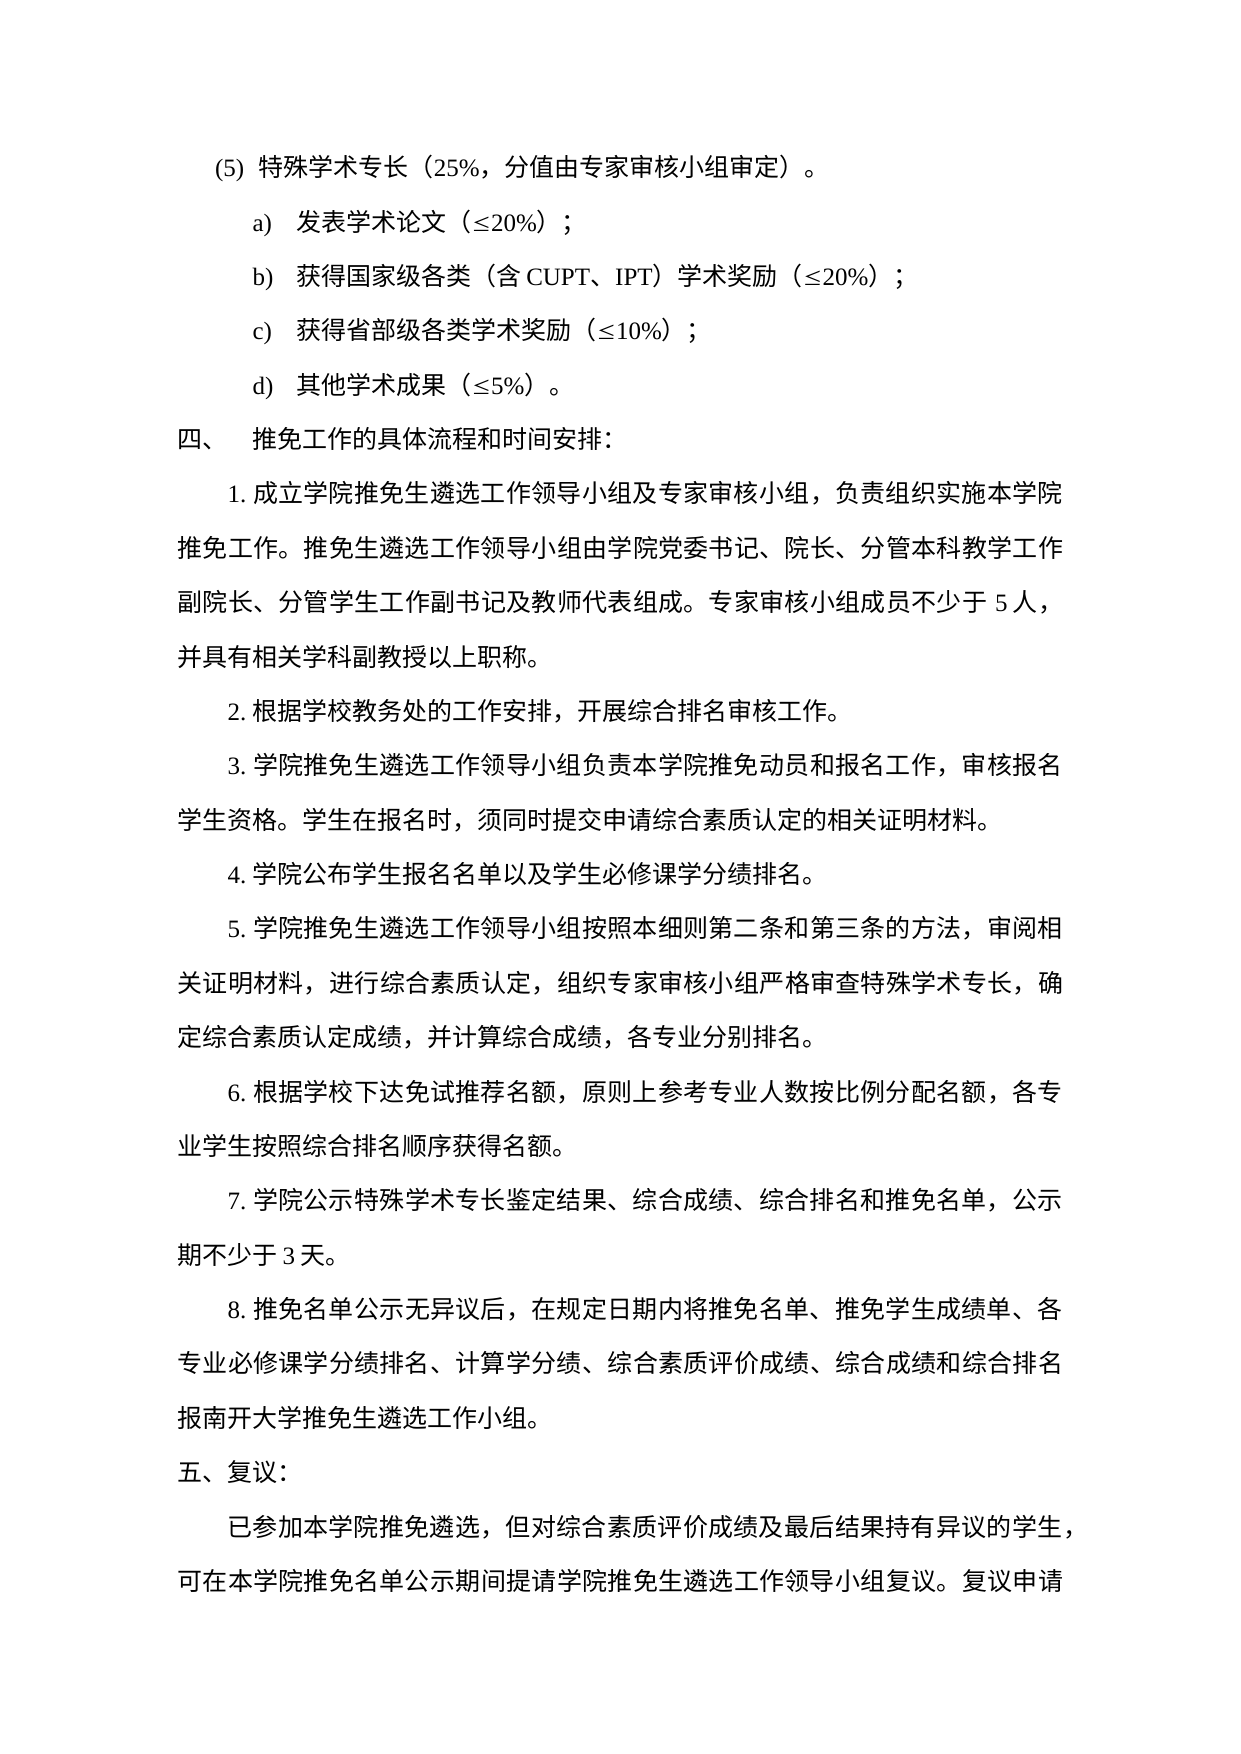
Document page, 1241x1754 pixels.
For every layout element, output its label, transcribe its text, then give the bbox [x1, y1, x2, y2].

list 推免工作的具体流程和时间安排： [177, 419, 1063, 456]
text 8. 推免名单公示无异议后，在规定日期内将推免名单、推免学生成绩单、各专业必修课学分绩排名、计算学分绩、综合素质评价成绩、综合成绩和综合排名报南开大学推免生遴选工作小组。 [177, 1289, 1063, 1434]
list 获得国家级各类（含CUPT、IPT）学术奖励（20%）； [252, 256, 1063, 293]
text 7. 学院公示特殊学术专长鉴定结果、综合成绩、综合排名和推免名单，公示期不少于3天。 [177, 1181, 1063, 1271]
list 获得省部级各类学术奖励（10%）； [252, 311, 1063, 347]
list 发表学术论文（20%）； [252, 202, 1063, 238]
text 五、复议： [177, 1453, 1063, 1489]
text 3. 学院推免生遴选工作领导小组负责本学院推免动员和报名工作，审核报名学生资格。学生在报名时，须同时提交申请综合素质认定的相关证明材料。 [177, 746, 1063, 836]
text 4. 学院公布学生报名名单以及学生必修课学分绩排名。 [177, 854, 1063, 891]
text 5. 学院推免生遴选工作领导小组按照本细则第二条和第三条的方法，审阅相关证明材料，进行综合素质认定，组织专家审核小组严格审查特殊学术专长，确定综合素质认定成绩，并计算综合成绩，各专业分别排名。 [177, 909, 1063, 1054]
text 6. 根据学校下达免试推荐名额，原则上参考专业人数按比例分配名额，各专业学生按照综合排名顺序获得名额。 [177, 1072, 1063, 1163]
text 2. 根据学校教务处的工作安排，开展综合排名审核工作。 [177, 691, 1063, 728]
text 1. 成立学院推免生遴选工作领导小组及专家审核小组，负责组织实施本学院推免工作。推免生遴选工作领导小组由学院党委书记、院长、分管本科教学工作副院长、分管学生工作副书记及教师代表组成。专家审核小组成员不少于5人，并具有相关学科副教授以上职称。 [177, 474, 1063, 673]
list 特殊学术专长（25%，分值由专家审核小组审定）。 [215, 148, 1063, 184]
list 其他学术成果（5%）。 [252, 365, 1063, 401]
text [177, 1507, 1063, 1598]
